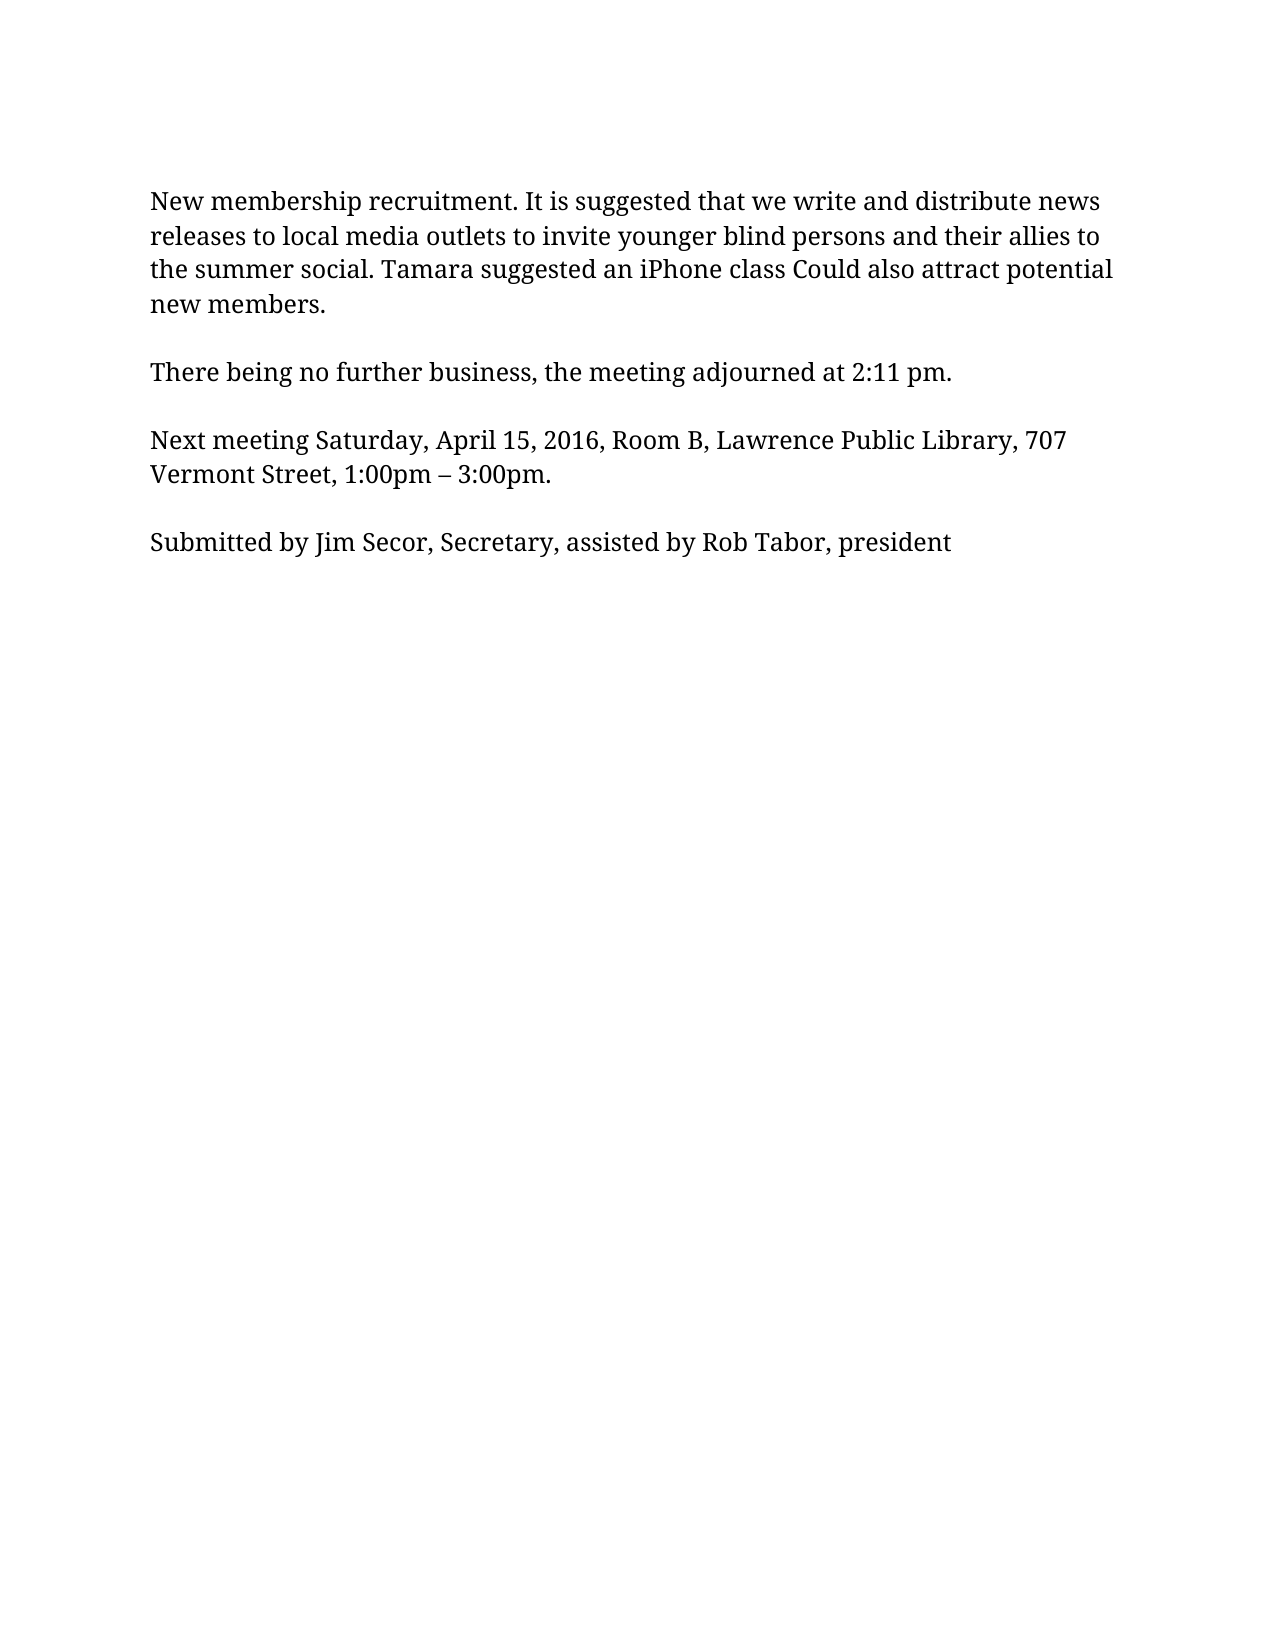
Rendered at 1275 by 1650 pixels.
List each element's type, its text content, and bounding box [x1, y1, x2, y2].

text Submitted by Jim Secor, Secretary, assisted by Rob Tabor, president [150, 525, 1125, 559]
text Next meeting Saturday, April 15, 2016, Room B, Lawrence Public Library, 707 Vermont Street, 1:00pm – 3:00pm. [150, 422, 1125, 491]
text New membership recruitment. It is suggested that we write and distribute news releases to local media outlets to invite younger blind persons and their allies to the summer social. Tamara suggested an iPhone class Could also attract potential new members. [150, 184, 1125, 320]
text There being no further business, the meeting adjourned at 2:11 pm. [150, 354, 1125, 388]
